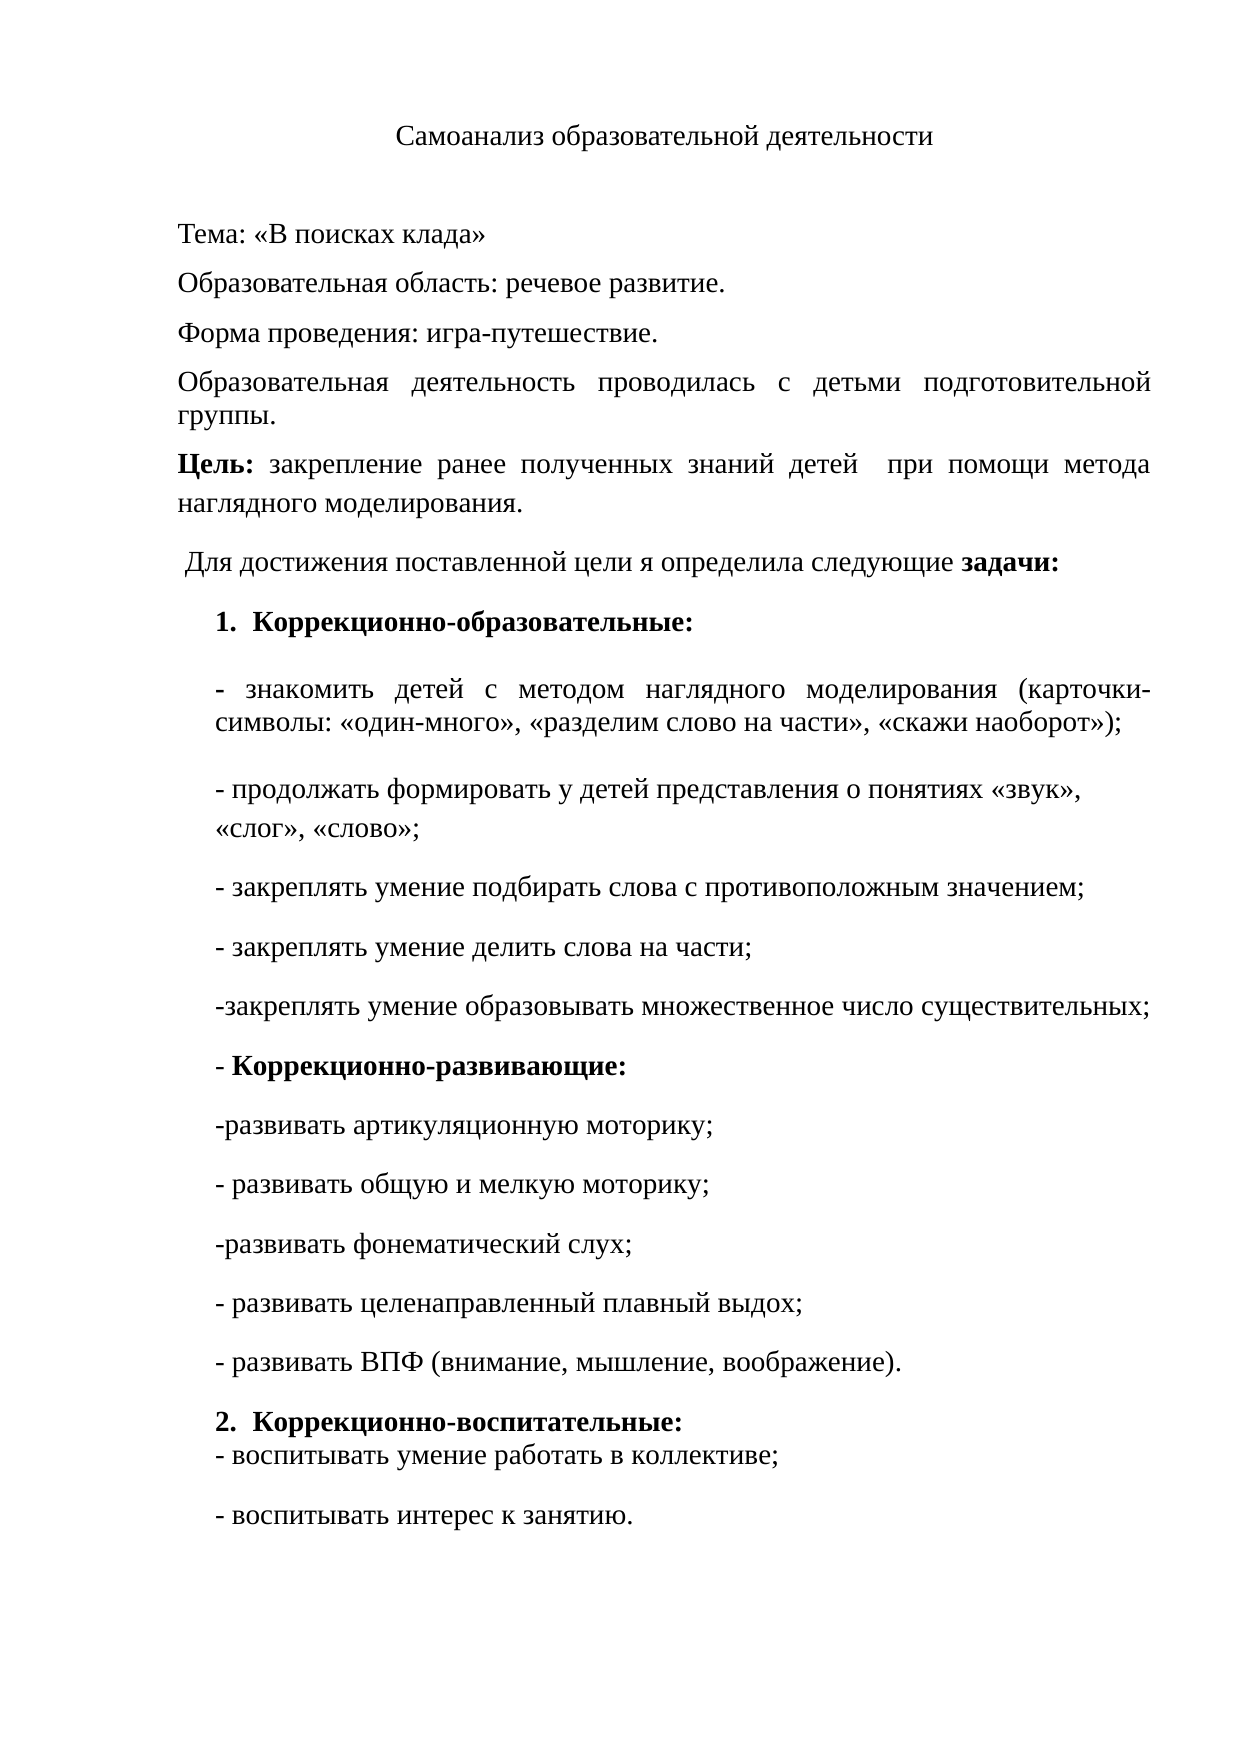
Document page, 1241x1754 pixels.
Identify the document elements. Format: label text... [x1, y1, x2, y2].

text - воспитывать умение работать в коллективе; [215, 1437, 1152, 1471]
text Образовательная область: речевое развитие. [177, 266, 1152, 299]
text Цель: закрепление ранее полученных знаний детей при помощи метода наглядного моделирования. [177, 447, 1152, 519]
text -закреплять умение образовывать множественное число существительных; [215, 988, 1152, 1022]
text Для достижения поставленной цели я определила следующие задачи: [177, 544, 1152, 578]
text - воспитывать интерес к занятию. [215, 1497, 1152, 1530]
list Коррекционно-образовательные: [215, 604, 1152, 637]
text Тема: «В поисках клада» [177, 216, 1152, 250]
text - продолжать формировать у детей представления о понятиях «звук», «слог», «слово»; [215, 772, 1152, 844]
text - знакомить детей с методом наглядного моделирования (карточки-символы: «один-много», «разделим слово на части», «скажи наоборот»); [215, 671, 1152, 738]
text -развивать фонематический слух; [215, 1226, 1152, 1259]
text Самоанализ образовательной деятельности [177, 118, 1152, 152]
text -развивать артикуляционную моторику; [215, 1107, 1152, 1141]
text - закреплять умение делить слова на части; [215, 929, 1152, 962]
text Форма проведения: игра-путешествие. [177, 315, 1152, 348]
list Коррекционно-воспитательные: [215, 1404, 1152, 1437]
text - закреплять умение подбирать слова с противоположным значением; [215, 869, 1152, 903]
text - развивать целенаправленный плавный выдох; [215, 1285, 1152, 1319]
text - развивать общую и мелкую моторику; [215, 1166, 1152, 1200]
text - развивать ВПФ (внимание, мышление, воображение). [215, 1344, 1152, 1378]
text - Коррекционно-развивающие: [215, 1048, 1152, 1081]
text Образовательная деятельность проводилась с детьми подготовительной группы. [177, 364, 1152, 431]
